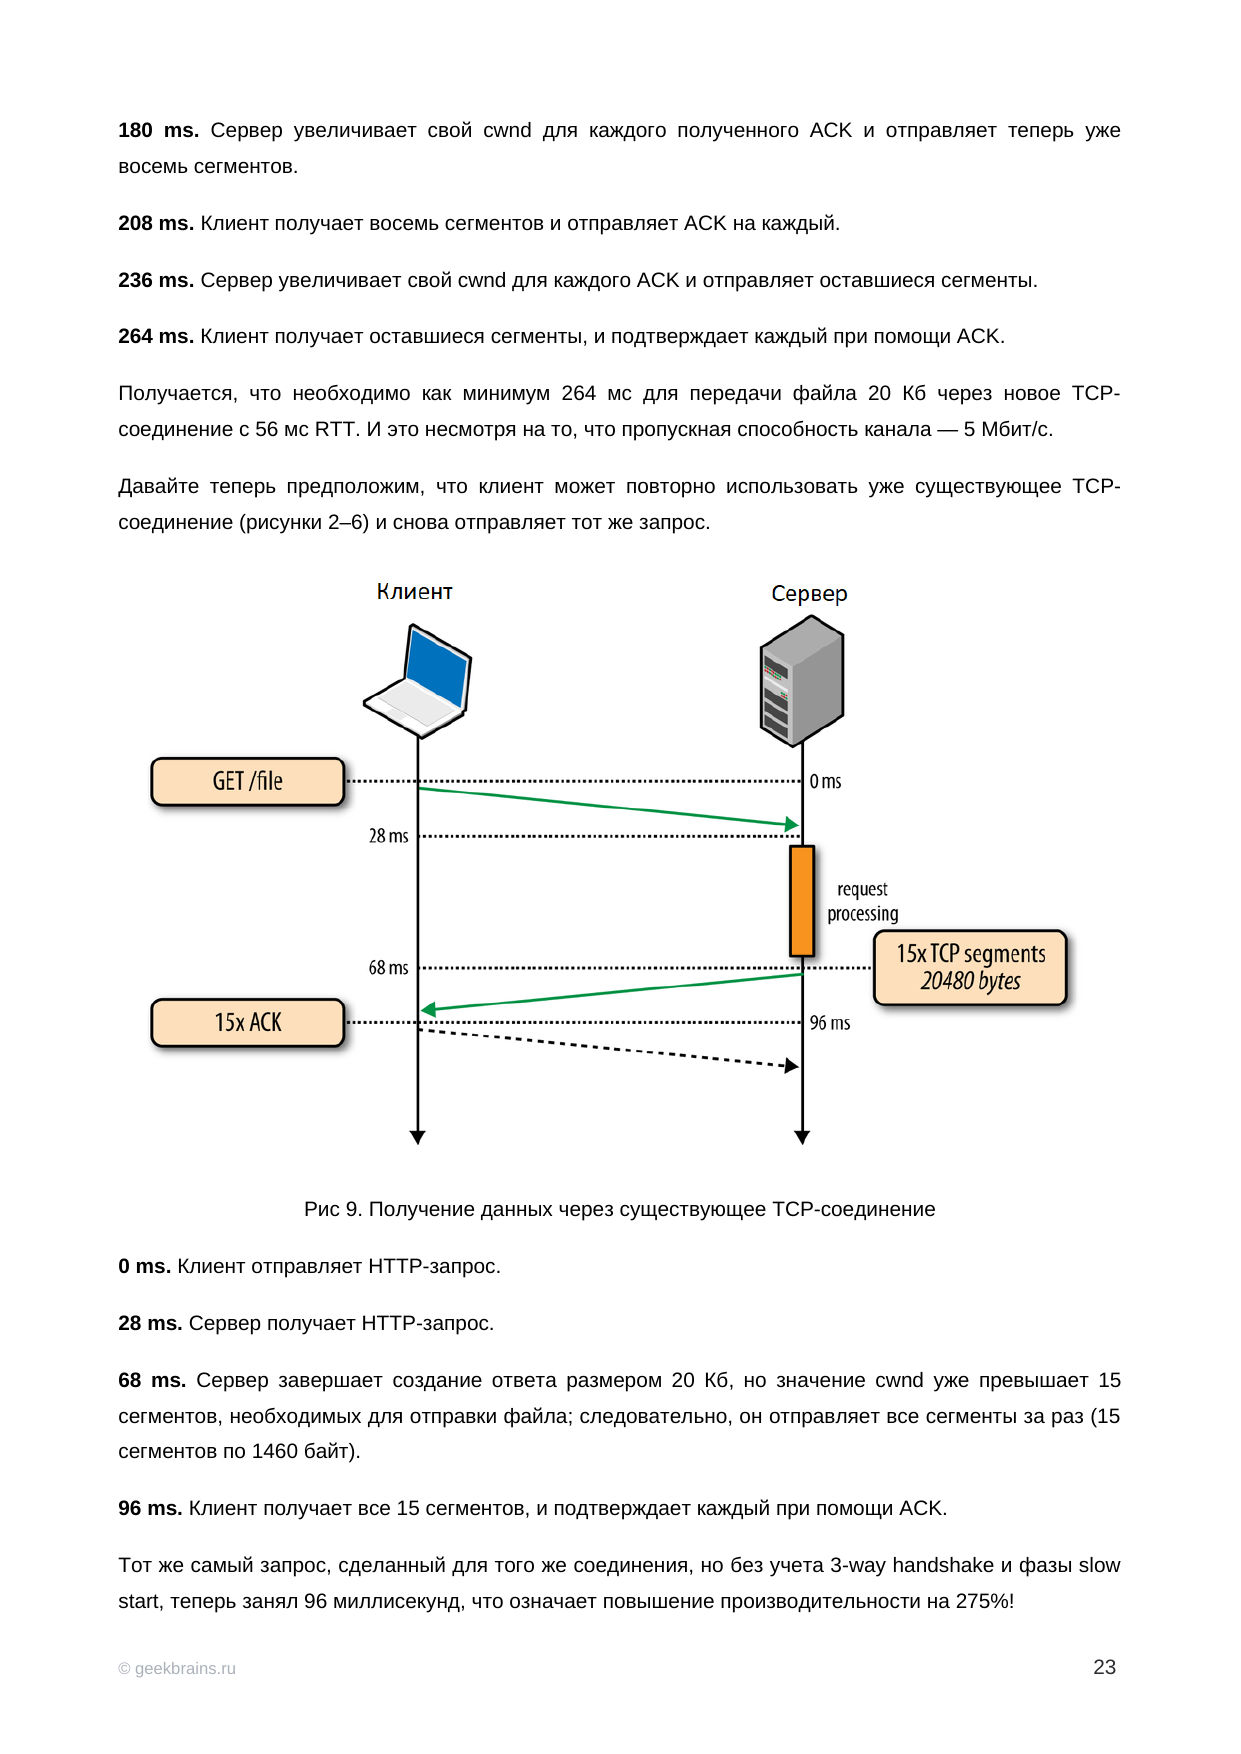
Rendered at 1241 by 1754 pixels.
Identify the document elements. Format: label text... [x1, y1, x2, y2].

text Получается, что необходимо как минимум 264 мс для передачи файла 20 Кб через новое TCP-соединение с 56 мс RTT. И это несмотря на то, что пропускная способность канала — 5 Мбит/c. [118, 381, 1122, 441]
text 236 ms. Сервер увеличивает свой cwnd для каждого ACK и отправляет оставшиеся сегменты. [118, 267, 1122, 291]
text 180 ms. Сервер увеличивает свой cwnd для каждого полученного ACK и отправляет теперь уже восемь сегментов. [118, 118, 1122, 178]
text 28 ms. Сервер получает HTTP-запрос. [118, 1311, 1122, 1335]
text Рис 9. Получение данных через существующее TCP-соединение [118, 1197, 1122, 1221]
text 68 ms. Сервер завершает создание ответа размером 20 Кб, но значение cwnd уже превышает 15 сегментов, необходимых для отправки файла; следовательно, он отправляет все сегменты за раз (15 сегментов по 1460 байт). [118, 1367, 1122, 1463]
text Давайте теперь предположим, что клиент может повторно использовать уже существующее TCP-соединение (рисунки 2–6) и снова отправляет тот же запрос. [118, 474, 1122, 534]
text 264 ms. Клиент получает оставшиеся сегменты, и подтверждает каждый при помощи ACK. [118, 324, 1122, 348]
text 208 ms. Клиент получает восемь сегментов и отправляет ACK на каждый. [118, 211, 1122, 235]
picture [147, 566, 1093, 1165]
text 96 ms. Клиент получает все 15 сегментов, и подтверждает каждый при помощи ACK. [118, 1496, 1122, 1520]
text 0 ms. Клиент отправляет HTTP-запрос. [118, 1254, 1122, 1278]
text Тот же самый запрос, сделанный для того же соединения, но без учета 3-way handshake и фазы slow start, теперь занял 96 миллисекунд, что означает повышение производительности на 275%! [118, 1553, 1122, 1613]
